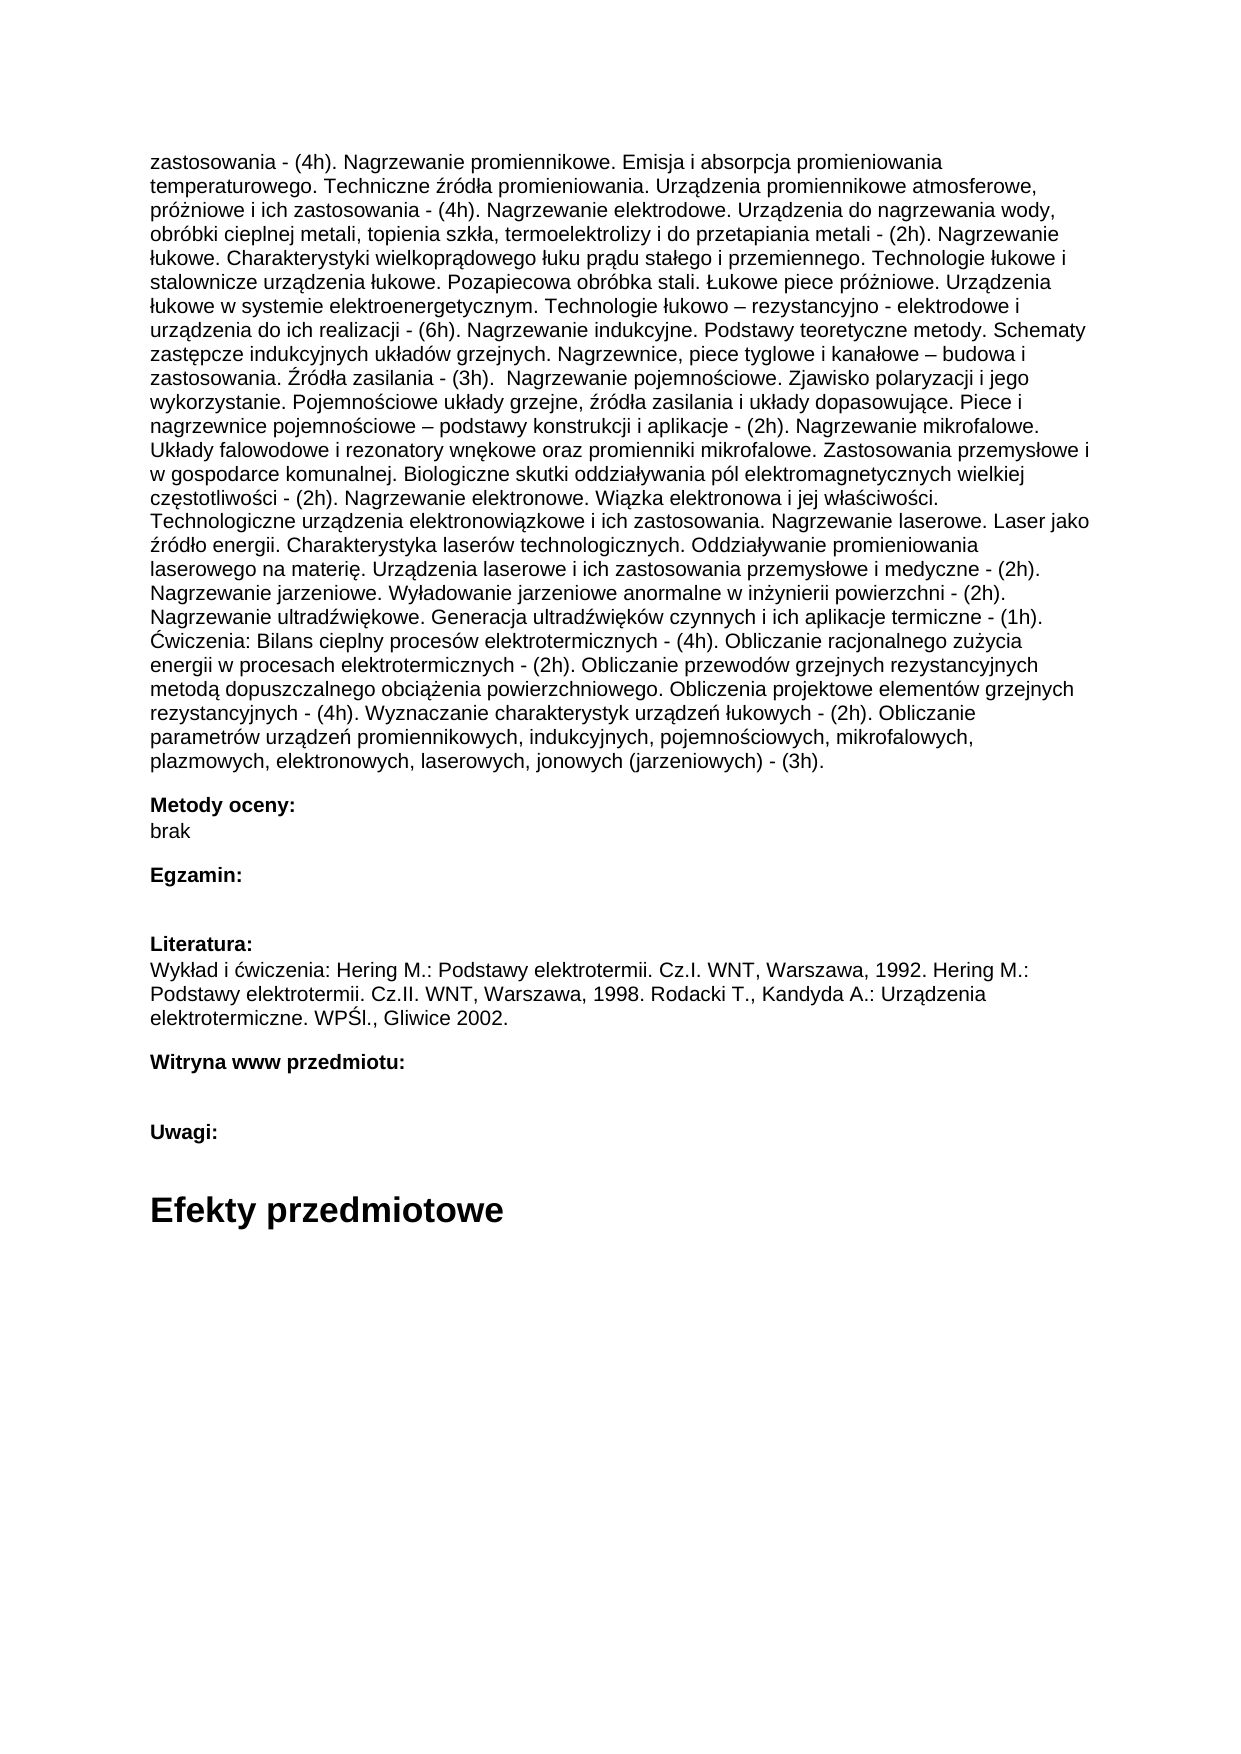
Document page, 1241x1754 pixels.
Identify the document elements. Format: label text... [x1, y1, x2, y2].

text Literatura: [150, 932, 1090, 956]
text brak [150, 819, 1090, 843]
subtitle Efekty przedmiotowe [150, 1189, 1090, 1230]
text Wykład i ćwiczenia: Hering M.: Podstawy elektrotermii. Cz.I. WNT, Warszawa, 1992. Hering M.: Podstawy elektrotermii. Cz.II. WNT, Warszawa, 1998. Rodacki T., Kandyda A.: Urządzenia elektrotermiczne. WPŚl., Gliwice 2002. [150, 958, 1090, 1030]
text Witryna www przedmiotu: [150, 1050, 1090, 1074]
text Uwagi: [150, 1120, 1090, 1144]
text Metody oceny: [150, 793, 1090, 817]
text Egzamin: [150, 862, 1090, 886]
